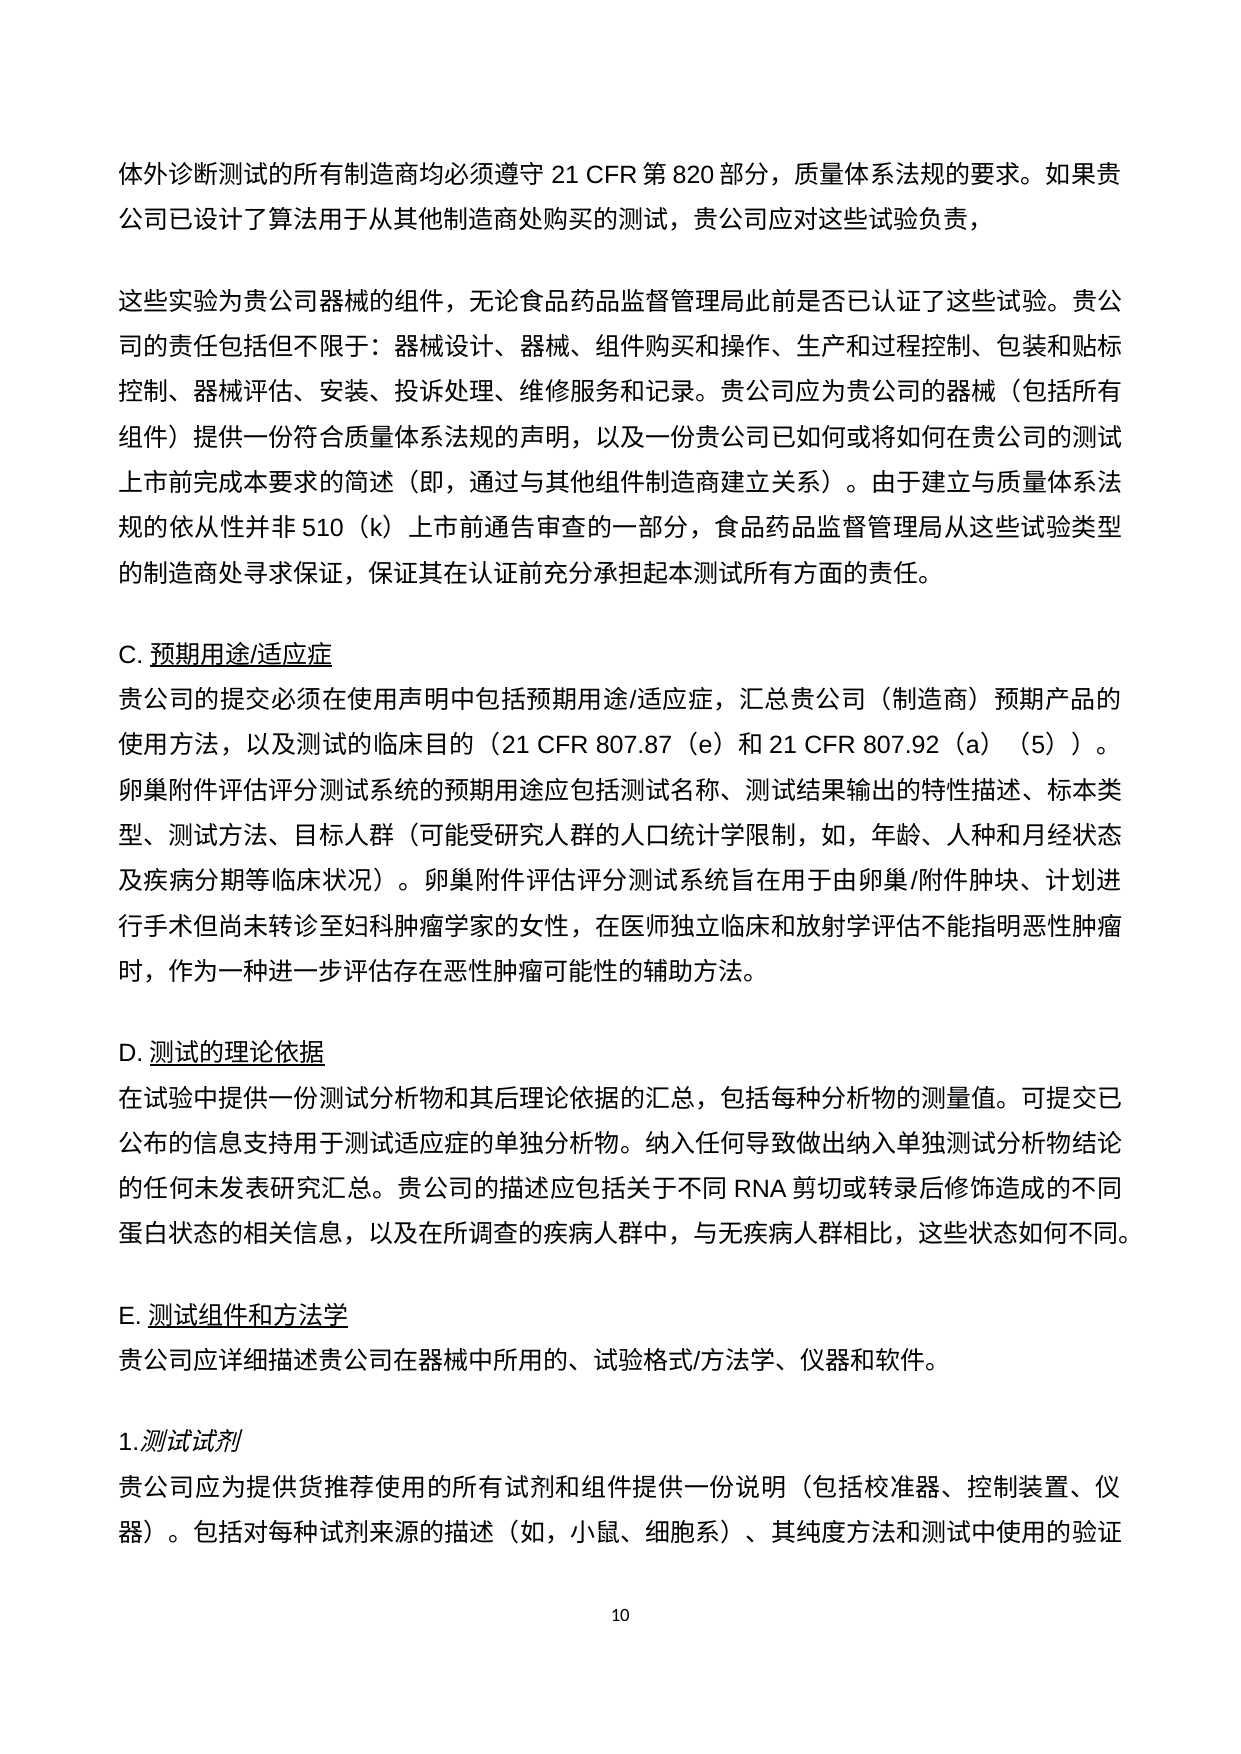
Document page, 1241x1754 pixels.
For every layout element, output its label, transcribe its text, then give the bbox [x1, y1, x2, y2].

text 体外诊断测试的所有制造商均必须遵守21 CFR第820部分，质量体系法规的要求。如果贵公司已设计了算法用于从其他制造商处购买的测试，贵公司应对这些试验负责， [118, 154, 1122, 236]
text 这些实验为贵公司器械的组件，无论食品药品监督管理局此前是否已认证了这些试验。贵公司的责任包括但不限于：器械设计、器械、组件购买和操作、生产和过程控制、包装和贴标控制、器械评估、安装、投诉处理、维修服务和记录。贵公司应为贵公司的器械（包括所有组件）提供一份符合质量体系法规的声明，以及一份贵公司已如何或将如何在贵公司的测试上市前完成本要求的简述（即，通过与其他组件制造商建立关系）。由于建立与质量体系法规的依从性并非510（k）上市前通告审查的一部分，食品药品监督管理局从这些试验类型的制造商处寻求保证，保证其在认证前充分承担起本测试所有方面的责任。 [118, 281, 1122, 589]
text E. 测试组件和方法学 [118, 1295, 1122, 1331]
text 贵公司应详细描述贵公司在器械中所用的、试验格式/方法学、仪器和软件。 [118, 1341, 1122, 1377]
text D. 测试的理论依据 [118, 1033, 1122, 1069]
text 贵公司的提交必须在使用声明中包括预期用途/适应症，汇总贵公司（制造商）预期产品的使用方法，以及测试的临床目的（21 CFR 807.87（e）和21 CFR 807.92（a）（5））。卵巢附件评估评分测试系统的预期用途应包括测试名称、测试结果输出的特性描述、标本类型、测试方法、目标人群（可能受研究人群的人口统计学限制，如，年龄、人种和月经状态及疾病分期等临床状况）。卵巢附件评估评分测试系统旨在用于由卵巢/附件肿块、计划进行手术但尚未转诊至妇科肿瘤学家的女性，在医师独立临床和放射学评估不能指明恶性肿瘤时，作为一种进一步评估存在恶性肿瘤可能性的辅助方法。 [118, 679, 1122, 988]
text C. 预期用途/适应症 [118, 634, 1122, 671]
text 在试验中提供一份测试分析物和其后理论依据的汇总，包括每种分析物的测量值。可提交已公布的信息支持用于测试适应症的单独分析物。纳入任何导致做出纳入单独测试分析物结论的任何未发表研究汇总。贵公司的描述应包括关于不同RNA剪切或转录后修饰造成的不同蛋白状态的相关信息，以及在所调查的疾病人群中，与无疾病人群相比，这些状态如何不同。 [118, 1078, 1122, 1250]
text 1.测试试剂 [118, 1422, 1122, 1458]
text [118, 1467, 1122, 1549]
